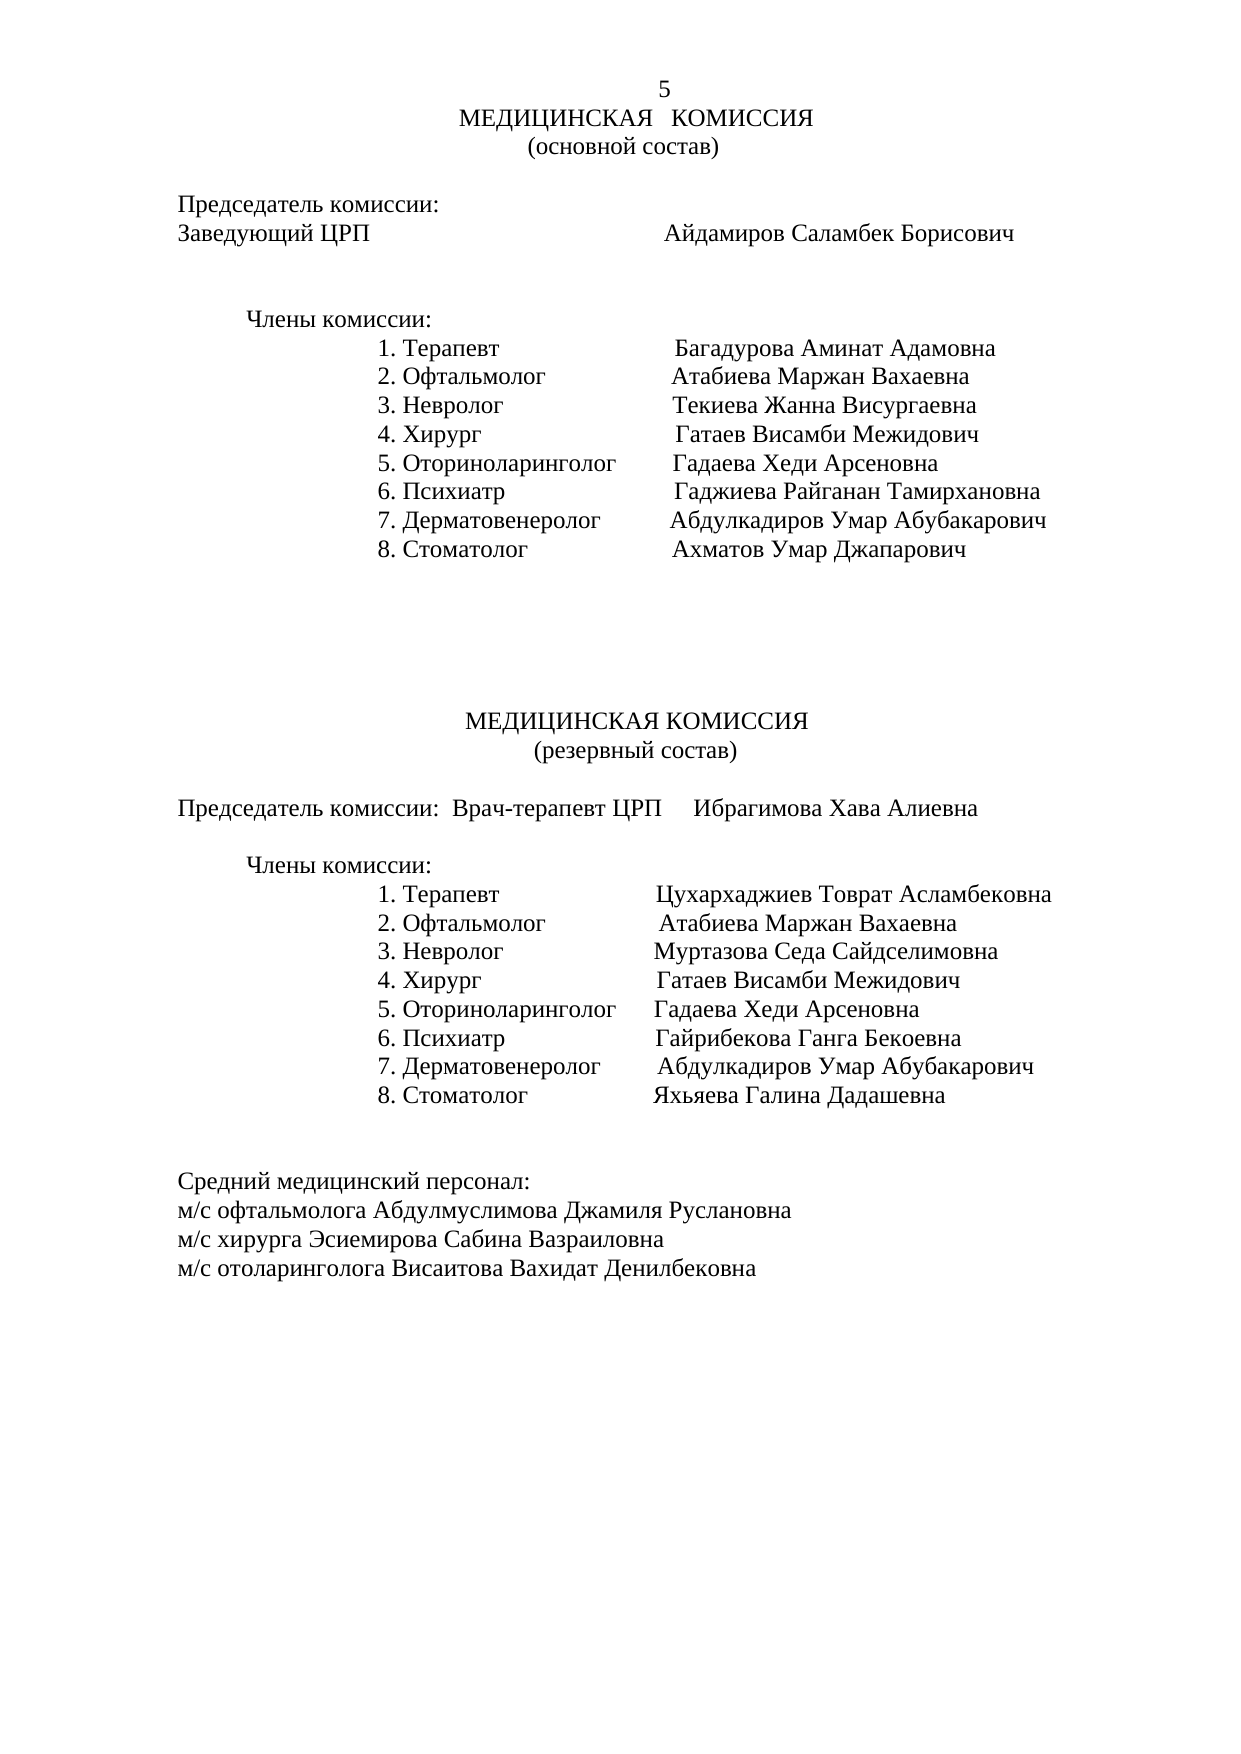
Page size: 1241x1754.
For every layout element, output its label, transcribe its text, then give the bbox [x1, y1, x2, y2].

text (резервный состав) [177, 735, 1152, 764]
text 1. Терапевт Цухархаджиев Товрат Асламбековна [177, 879, 1152, 908]
text 4. Хирург Гатаев Висамби Межидович [177, 965, 1152, 994]
text 8. Стоматолог Яхьяева Галина Дадашевна [177, 1080, 1152, 1109]
text 8. Стоматолог Ахматов Умар Джапарович [177, 534, 1152, 563]
text (основной состав) [177, 131, 1152, 160]
text 5. Оториноларинголог Гадаева Хеди Арсеновна [177, 448, 1152, 476]
text 2. Офтальмолог Атабиева Маржан Вахаевна [177, 908, 1152, 936]
text 2. Офтальмолог Атабиева Маржан Вахаевна [177, 361, 1152, 390]
text МЕДИЦИНСКАЯ КОМИССИЯ [177, 103, 1152, 131]
text 7. Дерматовенеролог Абдулкадиров Умар Абубакарович [177, 505, 1152, 534]
text 7. Дерматовенеролог Абдулкадиров Умар Абубакарович [177, 1051, 1152, 1080]
text 6. Психиатр Гаджиева Райганан Тамирхановна [177, 476, 1152, 505]
text 1. Терапевт Багадурова Аминат Адамовна [177, 333, 1152, 361]
text 3. Невролог Муртазова Седа Сайдселимовна [177, 936, 1152, 965]
text 6. Психиатр Гайрибекова Ганга Бекоевна [177, 1023, 1152, 1051]
text Заведующий ЦРП Айдамиров Саламбек Борисович [177, 218, 1152, 246]
text Члены комиссии: [177, 304, 1152, 333]
text Председатель комиссии: [177, 189, 1152, 218]
text Председатель комиссии: Врач-терапевт ЦРП Ибрагимова Хава Алиевна [177, 793, 1152, 821]
text Средний медицинский персонал: [177, 1166, 1152, 1195]
text м/с офтальмолога Абдулмуслимова Джамиля Руслановна [177, 1195, 1152, 1224]
text МЕДИЦИНСКАЯ КОМИССИЯ [177, 706, 1152, 735]
text м/с отоларинголога Висаитова Вахидат Денилбековна [177, 1253, 1152, 1281]
text 5. Оториноларинголог Гадаева Хеди Арсеновна [177, 994, 1152, 1023]
text Члены комиссии: [177, 850, 1152, 879]
text м/с хирурга Эсиемирова Сабина Вазраиловна [177, 1224, 1152, 1253]
text 3. Невролог Текиева Жанна Висургаевна [177, 390, 1152, 419]
text 4. Хирург Гатаев Висамби Межидович [177, 419, 1152, 448]
